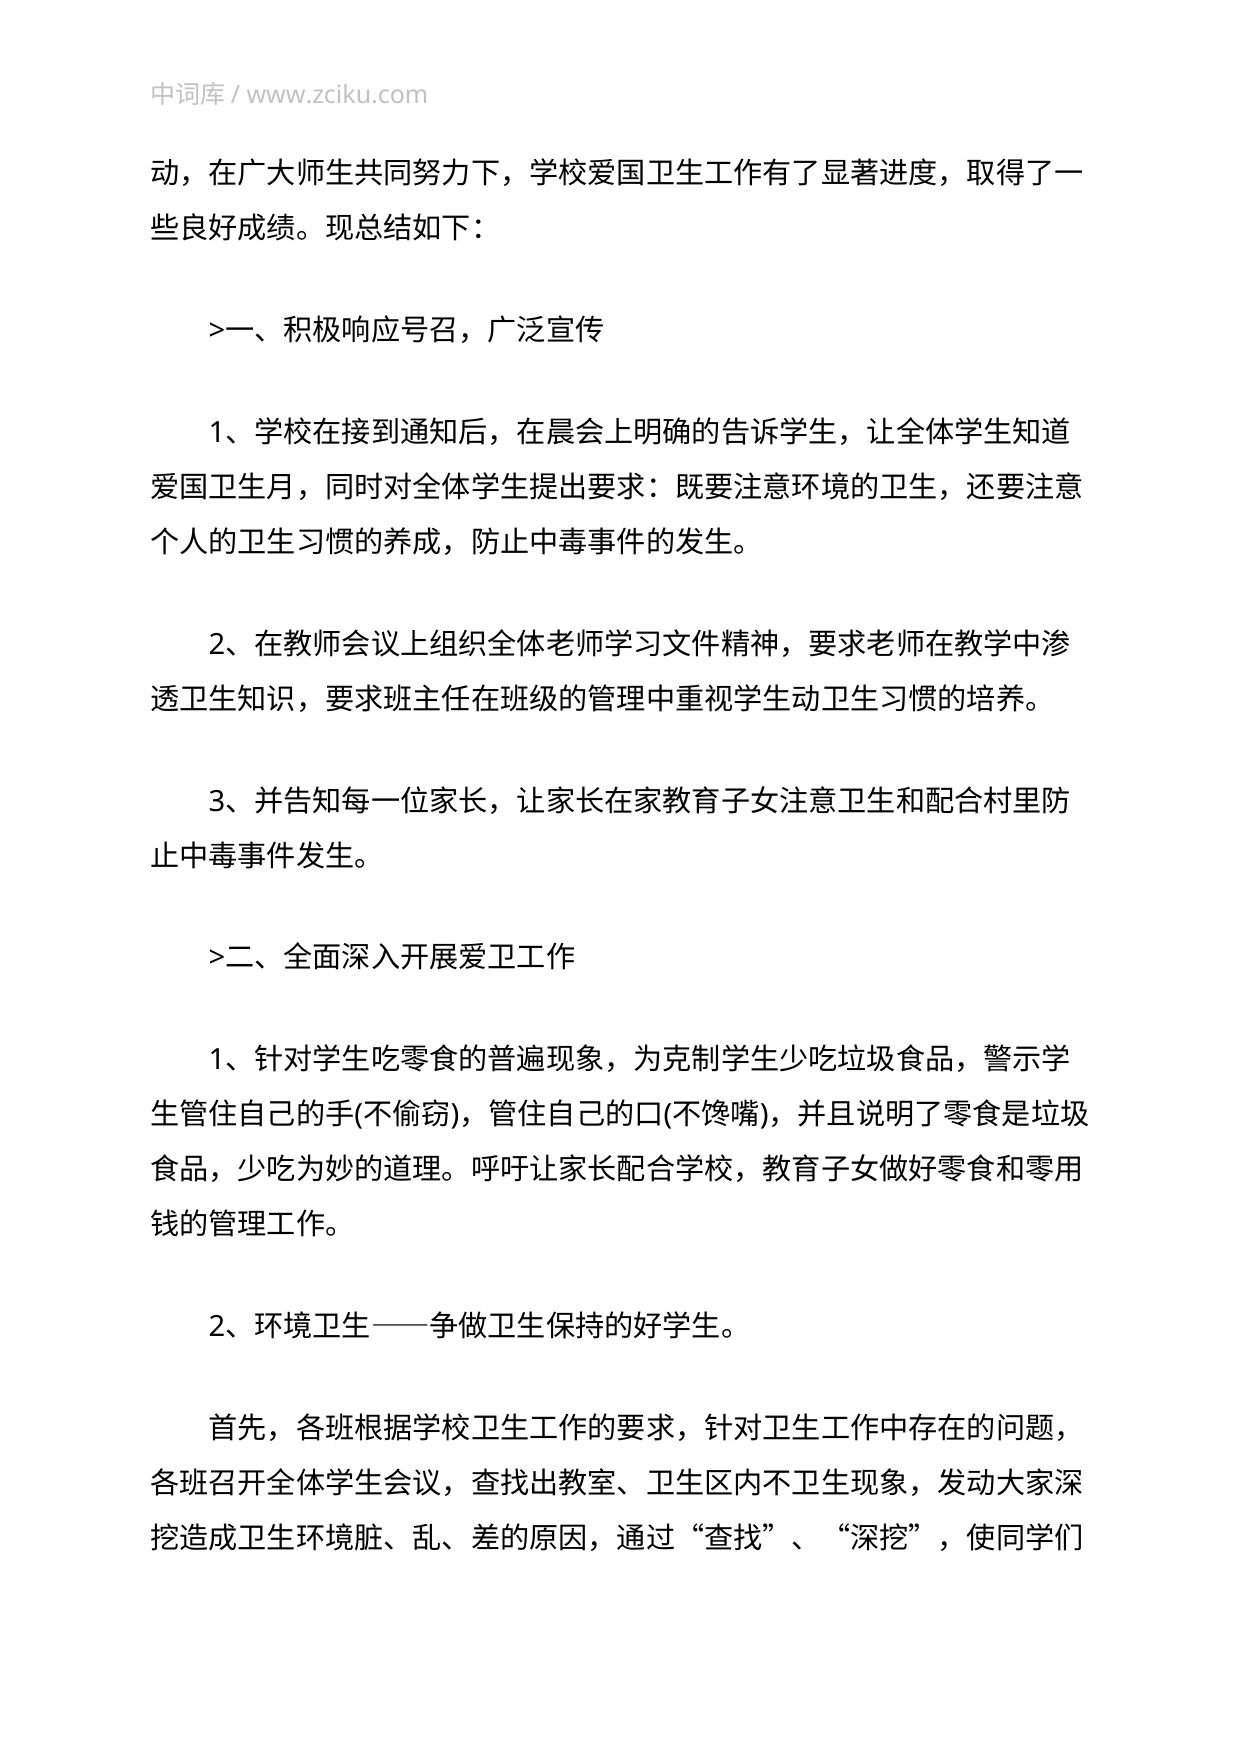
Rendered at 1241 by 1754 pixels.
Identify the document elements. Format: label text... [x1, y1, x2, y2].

text 1、学校在接到通知后，在晨会上明确的告诉学生，让全体学生知道爱国卫生月，同时对全体学生提出要求：既要注意环境的卫生，还要注意个人的卫生习惯的养成，防止中毒事件的发生。 [150, 409, 1090, 561]
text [150, 1404, 1090, 1557]
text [150, 150, 1090, 247]
text 3、并告知每一位家长，让家长在家教育子女注意卫生和配合村里防止中毒事件发生。 [150, 777, 1090, 874]
text >一、积极响应号召，广泛宣传 [150, 307, 1090, 349]
text 2、在教师会议上组织全体老师学习文件精神，要求老师在教学中渗透卫生知识，要求班主任在班级的管理中重视学生动卫生习惯的培养。 [150, 620, 1090, 718]
text >二、全面深入开展爱卫工作 [150, 934, 1090, 976]
text 2、环境卫生——争做卫生保持的好学生。 [150, 1302, 1090, 1345]
text 1、针对学生吃零食的普遍现象，为克制学生少吃垃圾食品，警示学生管住自己的手(不偷窃)，管住自己的口(不馋嘴)，并且说明了零食是垃圾食品，少吃为妙的道理。呼吁让家长配合学校，教育子女做好零食和零用钱的管理工作。 [150, 1036, 1090, 1243]
